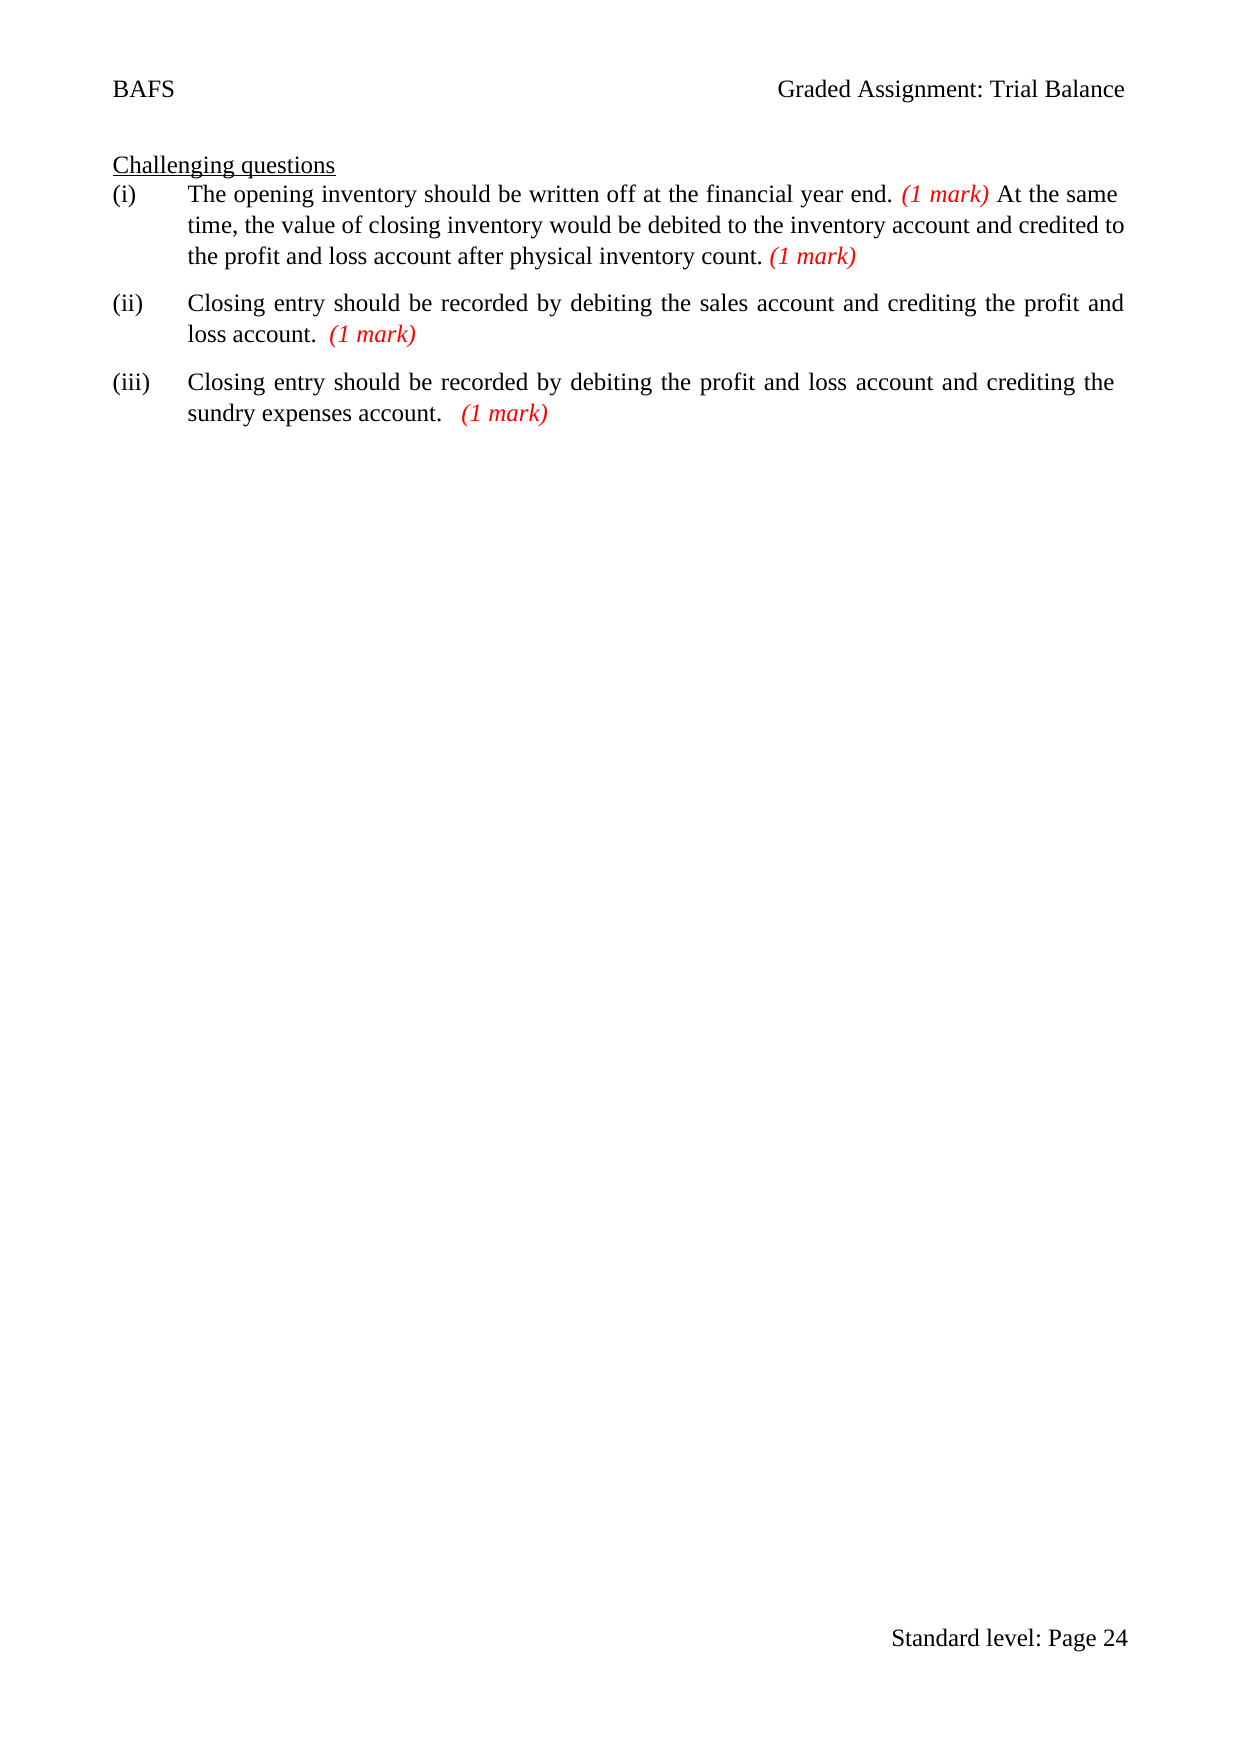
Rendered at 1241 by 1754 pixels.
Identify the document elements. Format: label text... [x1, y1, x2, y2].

text (ii) Closing entry should be recorded by debiting the sales account and crediting the profit and loss account. (1 mark) [112, 288, 1125, 348]
text (i) The opening inventory should be written off at the financial year end. (1 mark) At the same time, the value of closing inventory would be debited to the inventory account and credited to the profit and loss account after physical inventory count. (1 mark) [112, 179, 1125, 269]
text (iii) Closing entry should be recorded by debiting the profit and loss account and crediting the sundry expenses account. (1 mark) [112, 367, 1125, 427]
text Challenging questions [112, 150, 1128, 179]
